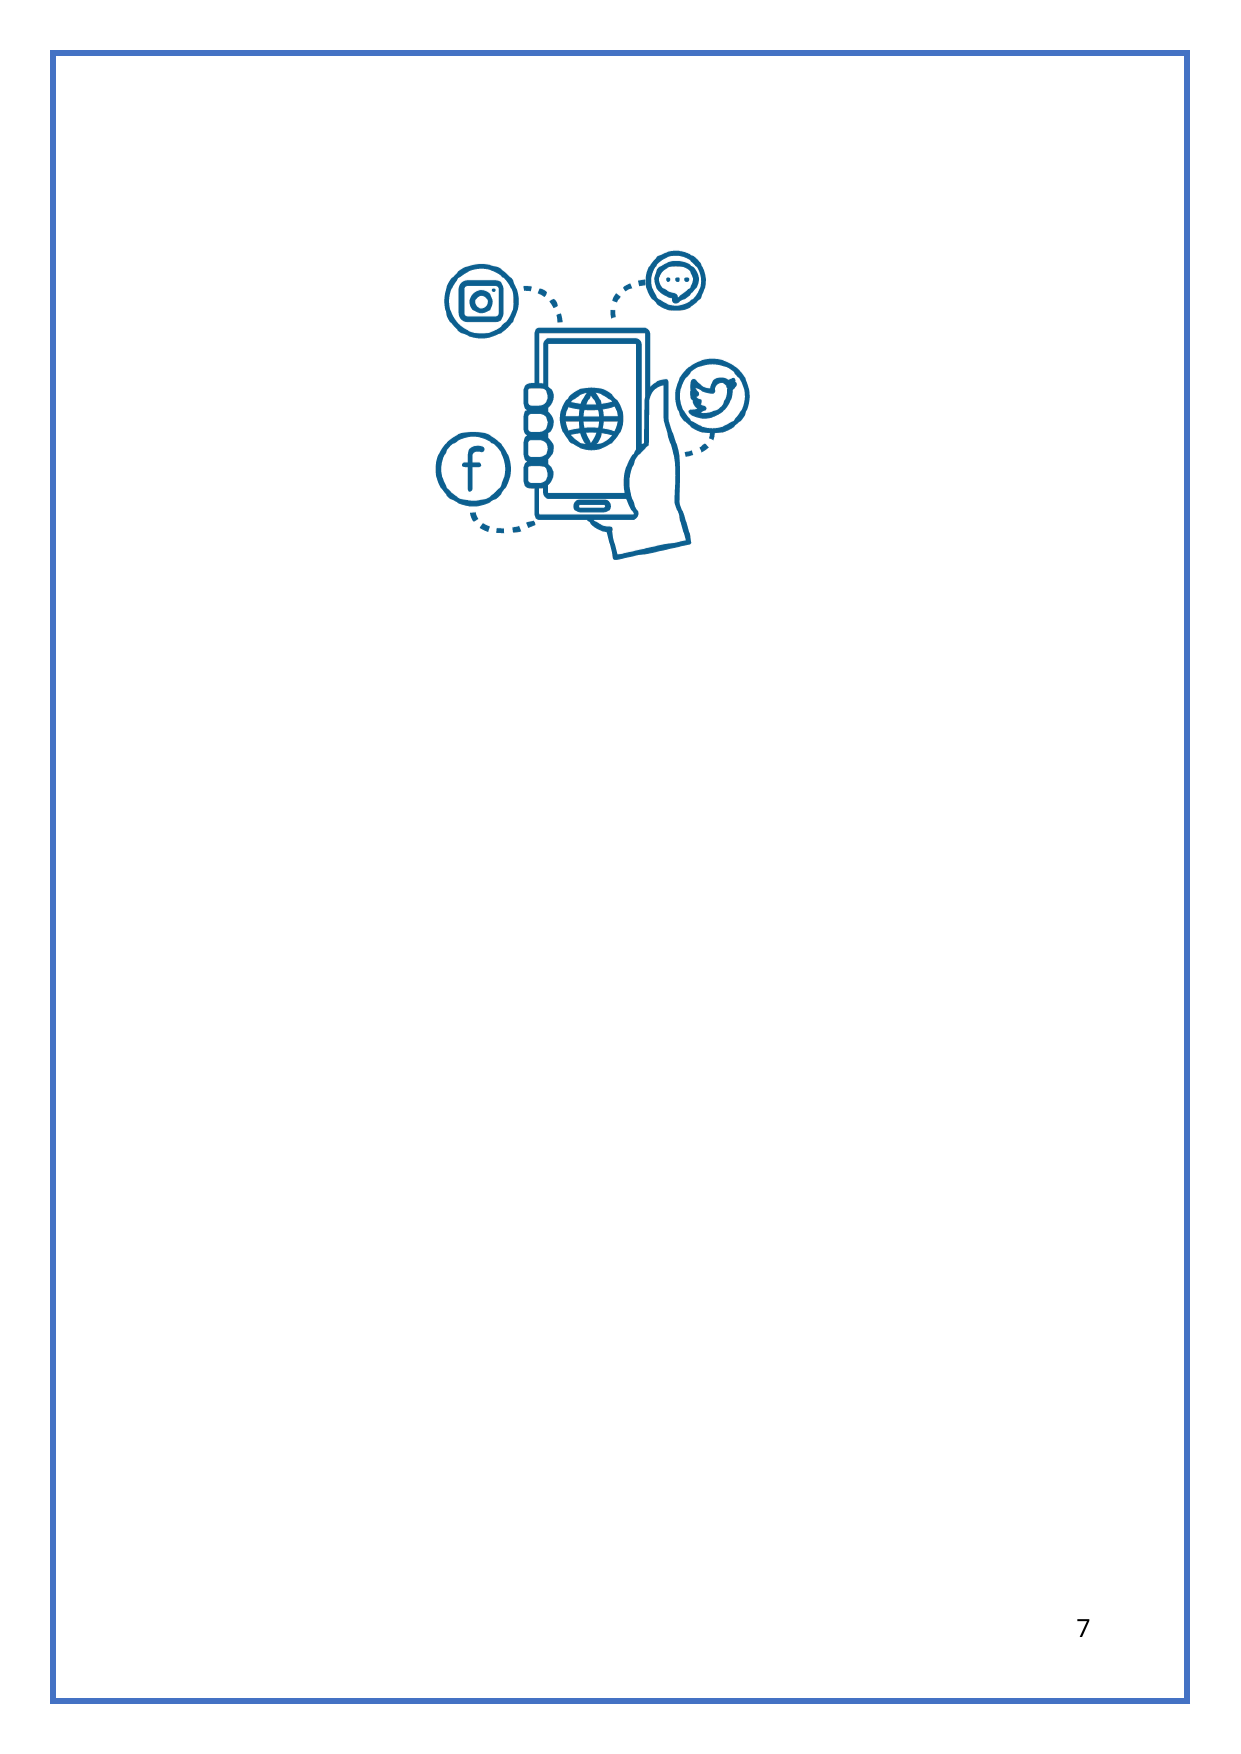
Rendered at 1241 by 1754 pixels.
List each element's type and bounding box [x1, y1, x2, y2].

picture [404, 222, 766, 581]
